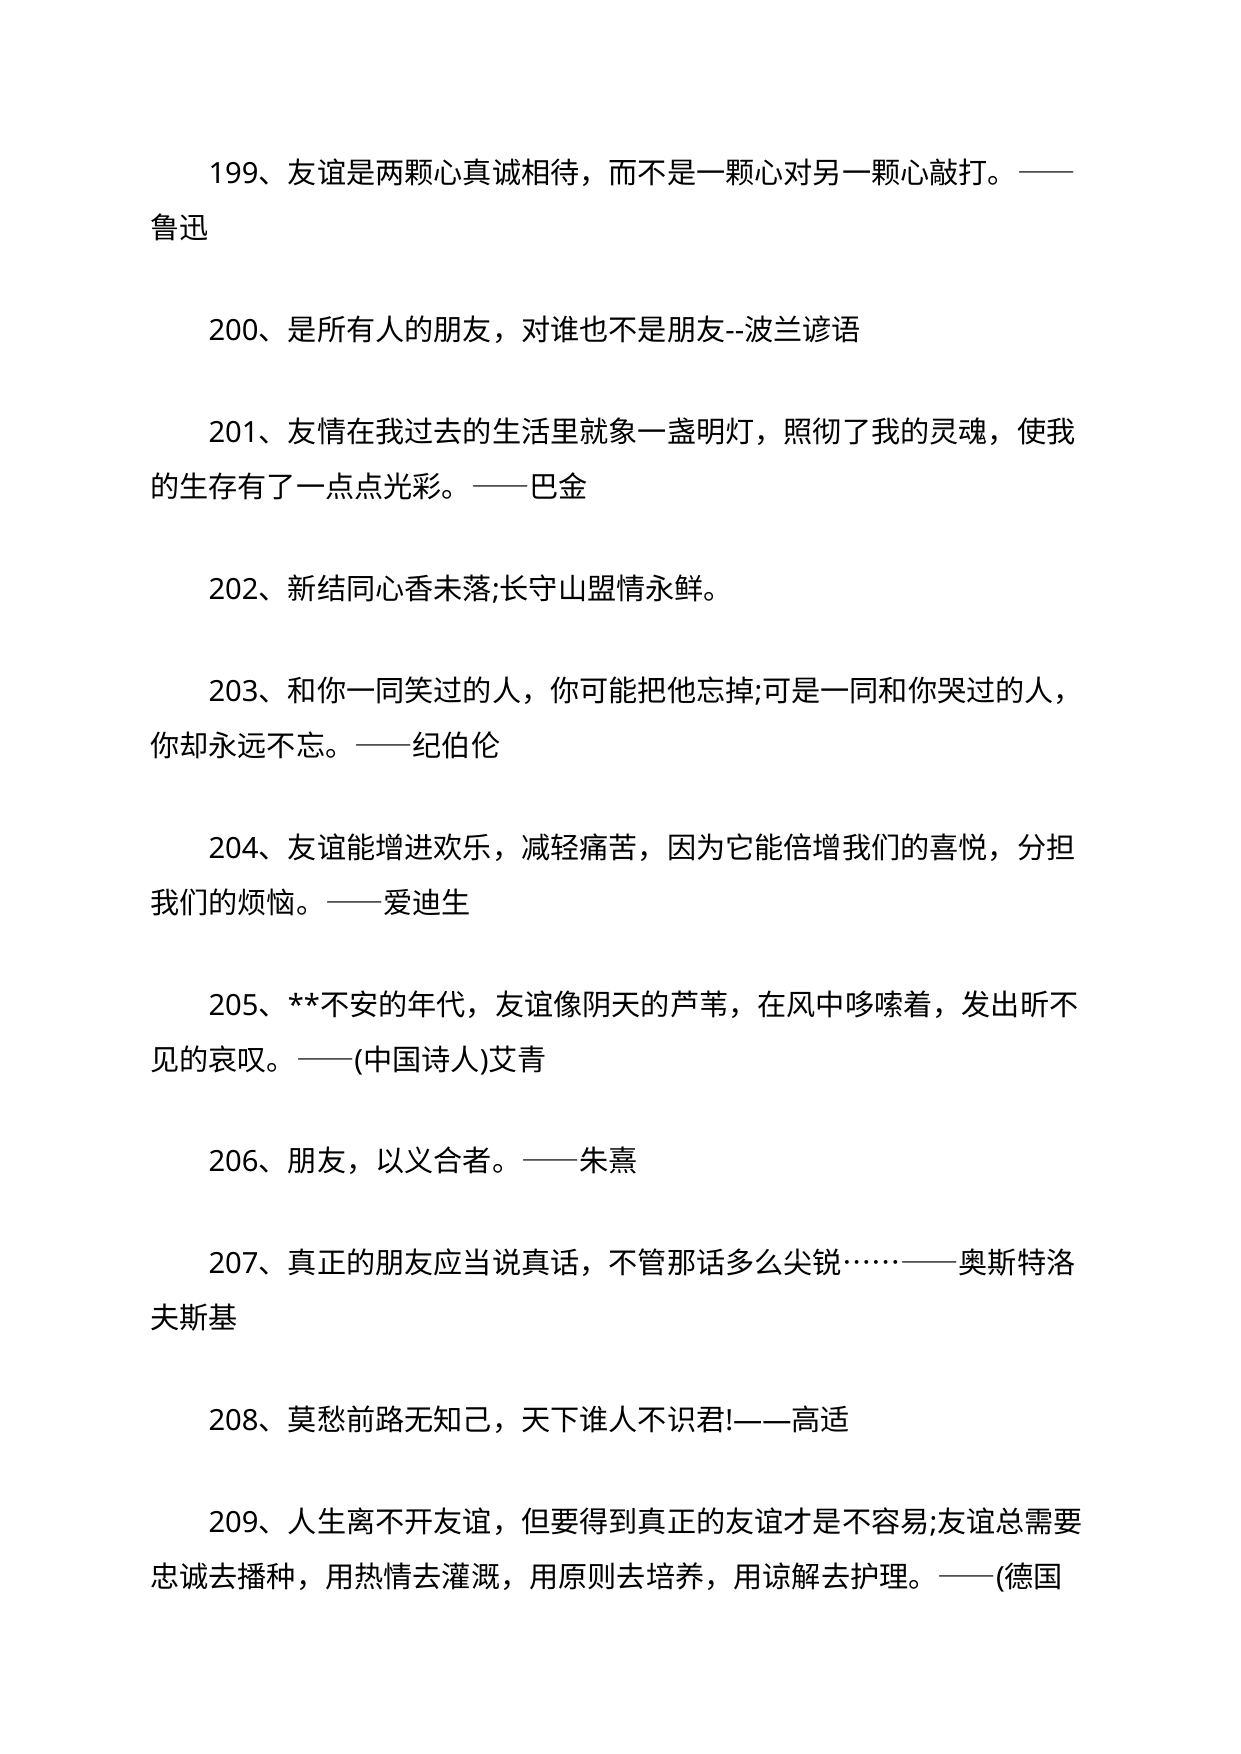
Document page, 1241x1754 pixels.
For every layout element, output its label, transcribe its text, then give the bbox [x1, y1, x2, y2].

text 208、莫愁前路无知己，天下谁人不识君!——高适 [150, 1397, 1090, 1439]
text 206、朋友，以义合者。——朱熹 [150, 1138, 1090, 1180]
text 201、友情在我过去的生活里就象一盏明灯，照彻了我的灵魂，使我的生存有了一点点光彩。——巴金 [150, 409, 1090, 506]
text 203、和你一同笑过的人，你可能把他忘掉;可是一同和你哭过的人，你却永远不忘。——纪伯伦 [150, 667, 1090, 765]
text 202、新结同心香未落;长守山盟情永鲜。 [150, 566, 1090, 608]
text 204、友谊能增进欢乐，减轻痛苦，因为它能倍增我们的喜悦，分担我们的烦恼。——爱迪生 [150, 824, 1090, 922]
text 199、友谊是两颗心真诚相待，而不是一颗心对另一颗心敲打。——鲁迅 [150, 150, 1090, 247]
text 207、真正的朋友应当说真话，不管那话多么尖锐……——奥斯特洛夫斯基 [150, 1240, 1090, 1337]
text 205、**不安的年代，友谊像阴天的芦苇，在风中哆嗦着，发出昕不见的哀叹。——(中国诗人)艾青 [150, 981, 1090, 1078]
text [150, 1499, 1090, 1596]
text 200、是所有人的朋友，对谁也不是朋友--波兰谚语 [150, 307, 1090, 349]
